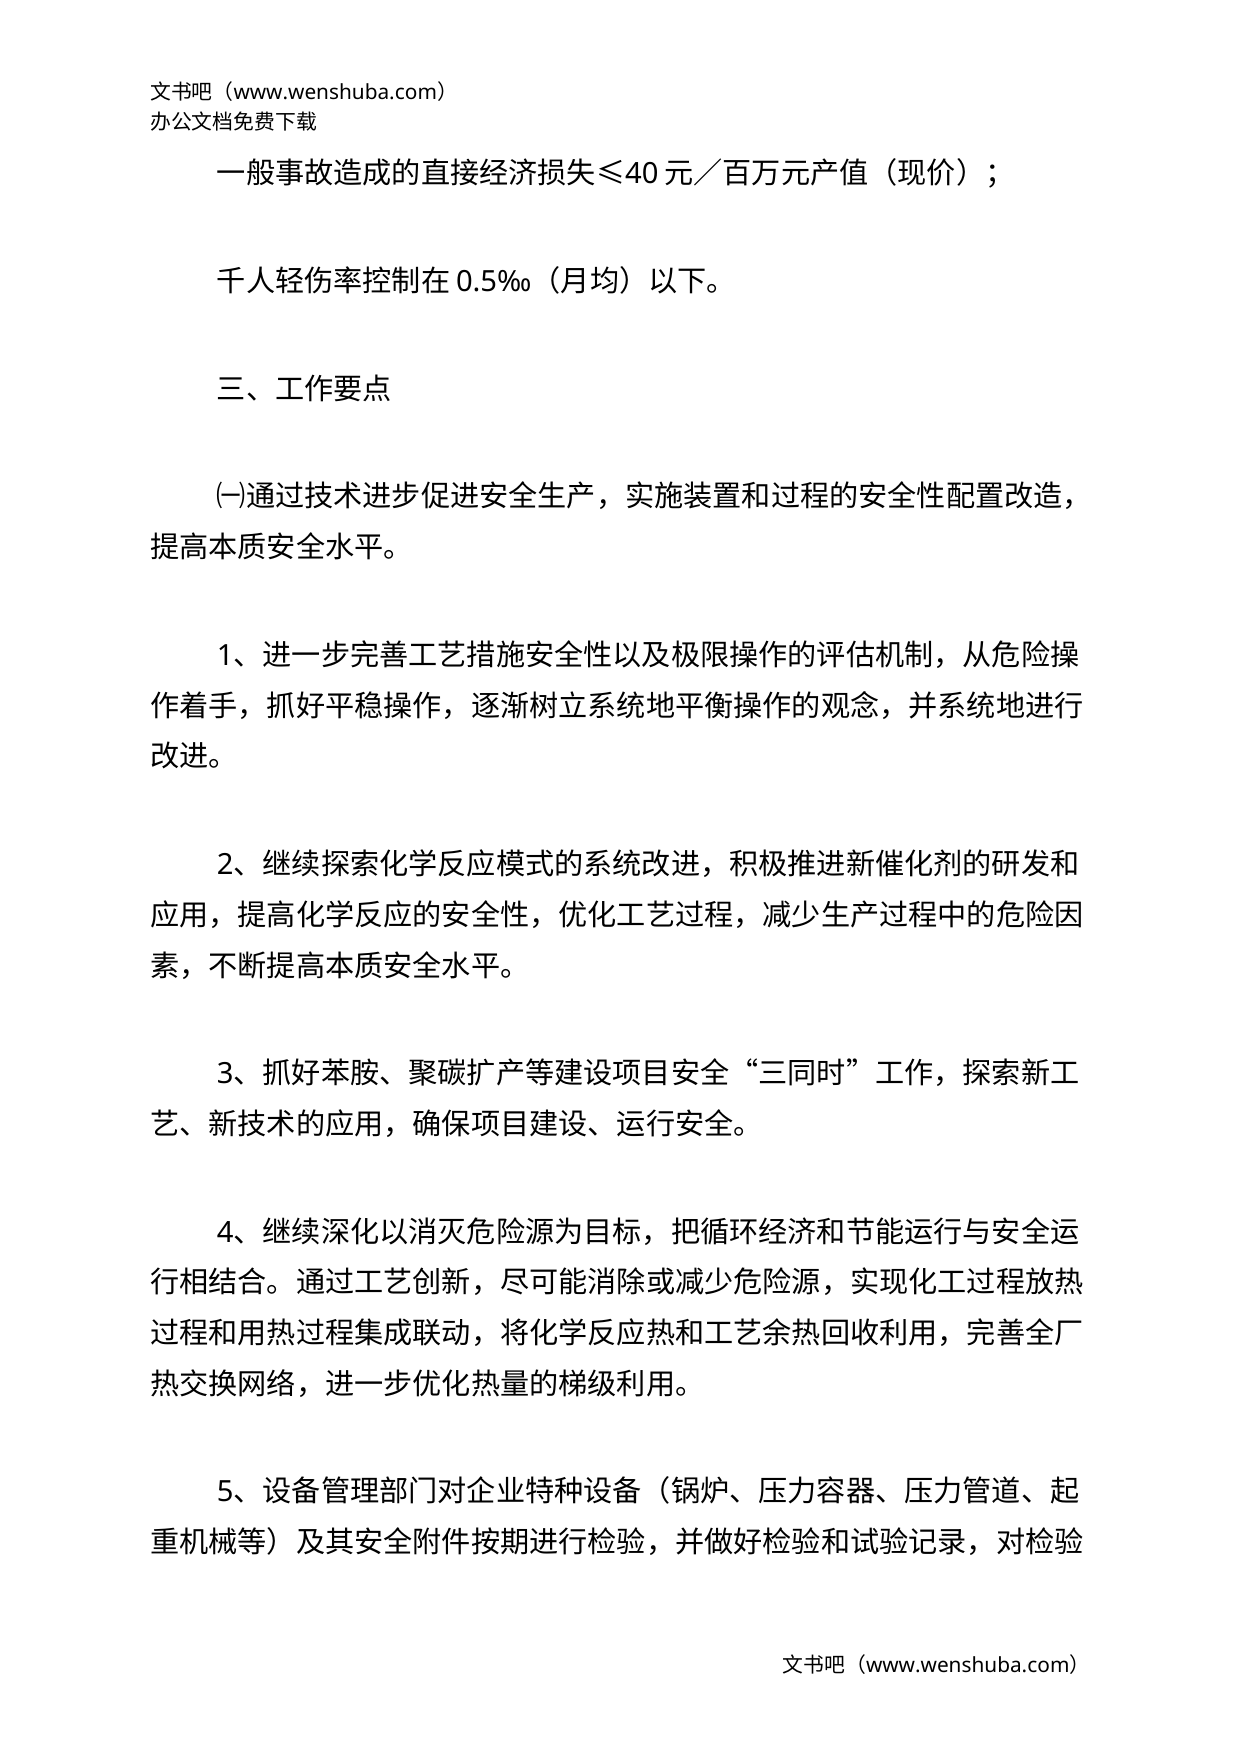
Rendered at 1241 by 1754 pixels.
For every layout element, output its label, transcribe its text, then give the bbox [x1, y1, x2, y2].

text 4、继续深化以消灭危险源为目标，把循环经济和节能运行与安全运行相结合。通过工艺创新，尽可能消除或减少危险源，实现化工过程放热过程和用热过程集成联动，将化学反应热和工艺余热回收利用，完善全厂热交换网络，进一步优化热量的梯级利用。 [150, 1208, 1090, 1403]
text 三、工作要点 [150, 365, 1090, 408]
text 1、进一步完善工艺措施安全性以及极限操作的评估机制，从危险操作着手，抓好平稳操作，逐渐树立系统地平衡操作的观念，并系统地进行改进。 [150, 631, 1090, 775]
text 千人轻伤率控制在0.5‰（月均）以下。 [150, 258, 1090, 300]
text 2、继续探索化学反应模式的系统改进，积极推进新催化剂的研发和应用，提高化学反应的安全性，优化工艺过程，减少生产过程中的危险因素，不断提高本质安全水平。 [150, 841, 1090, 984]
text 一般事故造成的直接经济损失≤40元／百万元产值（现价）； [150, 150, 1090, 192]
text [150, 1468, 1090, 1561]
text ㈠通过技术进步促进安全生产，实施装置和过程的安全性配置改造，提高本质安全水平。 [150, 473, 1090, 566]
text 3、抓好苯胺、聚碳扩产等建设项目安全“三同时”工作，探索新工艺、新技术的应用，确保项目建设、运行安全。 [150, 1050, 1090, 1143]
